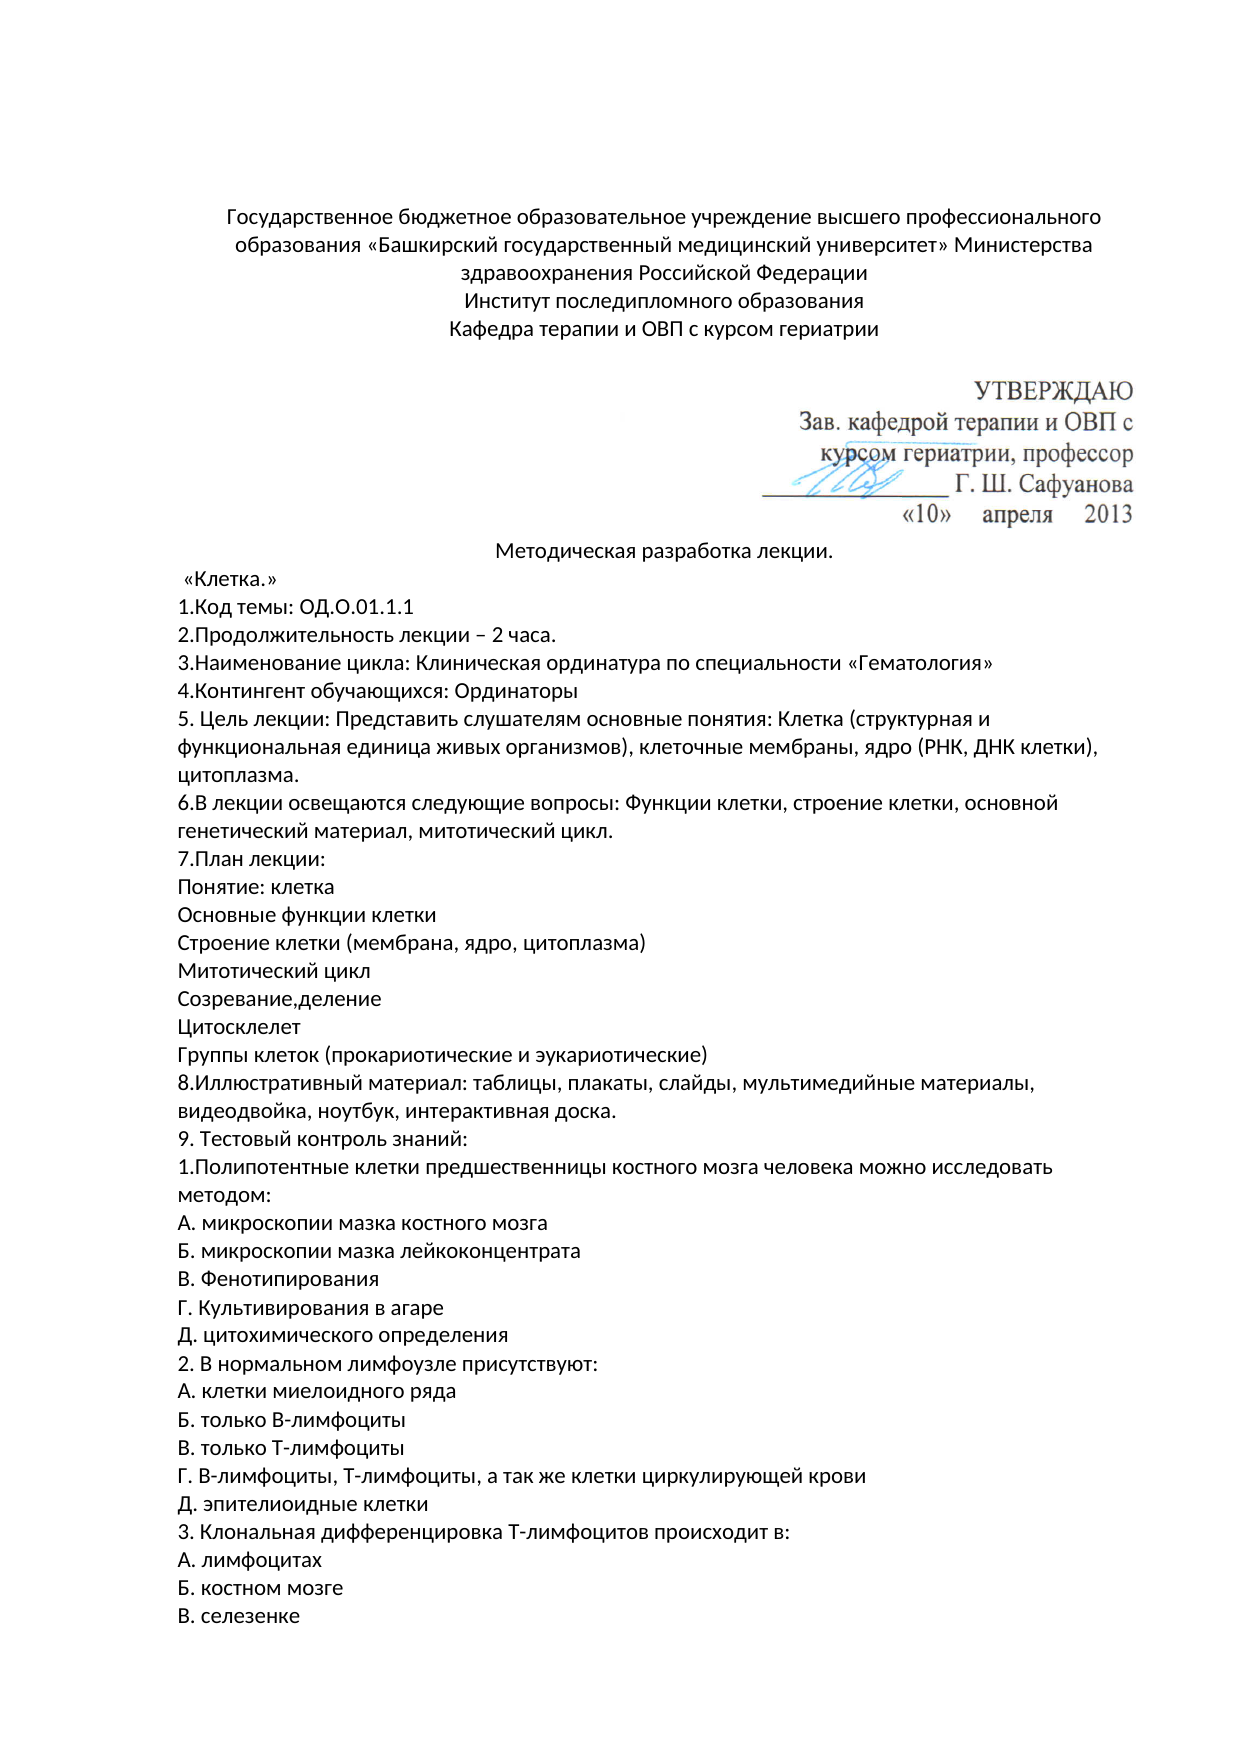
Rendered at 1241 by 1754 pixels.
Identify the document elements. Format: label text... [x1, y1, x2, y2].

text Государственное бюджетное образовательное учреждение высшего профессионального образования «Башкирский государственный медицинский университет» Министерства здравоохранения Российской Федерации [177, 202, 1152, 286]
text В. селезенке [177, 1601, 1152, 1629]
text Институт последипломного образования [177, 286, 1152, 314]
text Понятие: клетка [177, 872, 1152, 900]
text 5. Цель лекции: Представить слушателям основные понятия: Клетка (структурная и функциональная единица живых организмов), клеточные мембраны, ядро (РНК, ДНК клетки), цитоплазма. [177, 704, 1152, 788]
text 3.Наименование цикла: Клиническая ординатура по специальности «Гематология» [177, 648, 1152, 676]
text Созревание,деление [177, 984, 1152, 1012]
text Основные функции клетки [177, 900, 1152, 928]
text 7.План лекции: [177, 844, 1152, 872]
text Б. микроскопии мазка лейкоконцентрата [177, 1237, 1152, 1264]
text 2.Продолжительность лекции – 2 часа. [177, 620, 1152, 648]
text Группы клеток (прокариотические и эукариотические) [177, 1040, 1152, 1068]
text В. Фенотипирования [177, 1264, 1152, 1293]
text Г. В-лимфоциты, Т-лимфоциты, а так же клетки циркулирующей крови [177, 1461, 1152, 1489]
text Цитосклелет [177, 1012, 1152, 1040]
text Кафедра терапии и ОВП с курсом гериатрии [177, 314, 1152, 342]
text А. микроскопии мазка костного мозга [177, 1208, 1152, 1237]
text Б. только В-лимфоциты [177, 1405, 1152, 1433]
text 1.Полипотентные клетки предшественницы костного мозга человека можно исследовать методом: [177, 1152, 1152, 1208]
text «Клетка.» [177, 564, 1152, 592]
text 8.Иллюстративный материал: таблицы, плакаты, слайды, мультимедийные материалы, видеодвойка, ноутбук, интерактивная доска. [177, 1068, 1152, 1124]
text 3. Клональная дифференцировка Т-лимфоцитов происходит в: [177, 1517, 1152, 1545]
text А. лимфоцитах [177, 1545, 1152, 1573]
text 4.Контингент обучающихся: Ординаторы [177, 676, 1152, 704]
text 2. В нормальном лимфоузле присутствуют: [177, 1349, 1152, 1377]
text 1.Код темы: ОД.О.01.1.1 [177, 592, 1152, 620]
text Митотический цикл [177, 956, 1152, 984]
text Д. эпителиоидные клетки [177, 1489, 1152, 1517]
text Д. цитохимического определения [177, 1321, 1152, 1349]
picture [620, 342, 1213, 536]
text Б. костном мозге [177, 1573, 1152, 1601]
text 9. Тестовый контроль знаний: [177, 1124, 1152, 1152]
text А. клетки миелоидного ряда [177, 1377, 1152, 1405]
text В. только Т-лимфоциты [177, 1433, 1152, 1461]
text 6.В лекции освещаются следующие вопросы: Функции клетки, строение клетки, основной генетический материал, митотический цикл. [177, 788, 1152, 844]
text Строение клетки (мембрана, ядро, цитоплазма) [177, 928, 1152, 956]
text Г. Культивирования в агаре [177, 1293, 1152, 1321]
